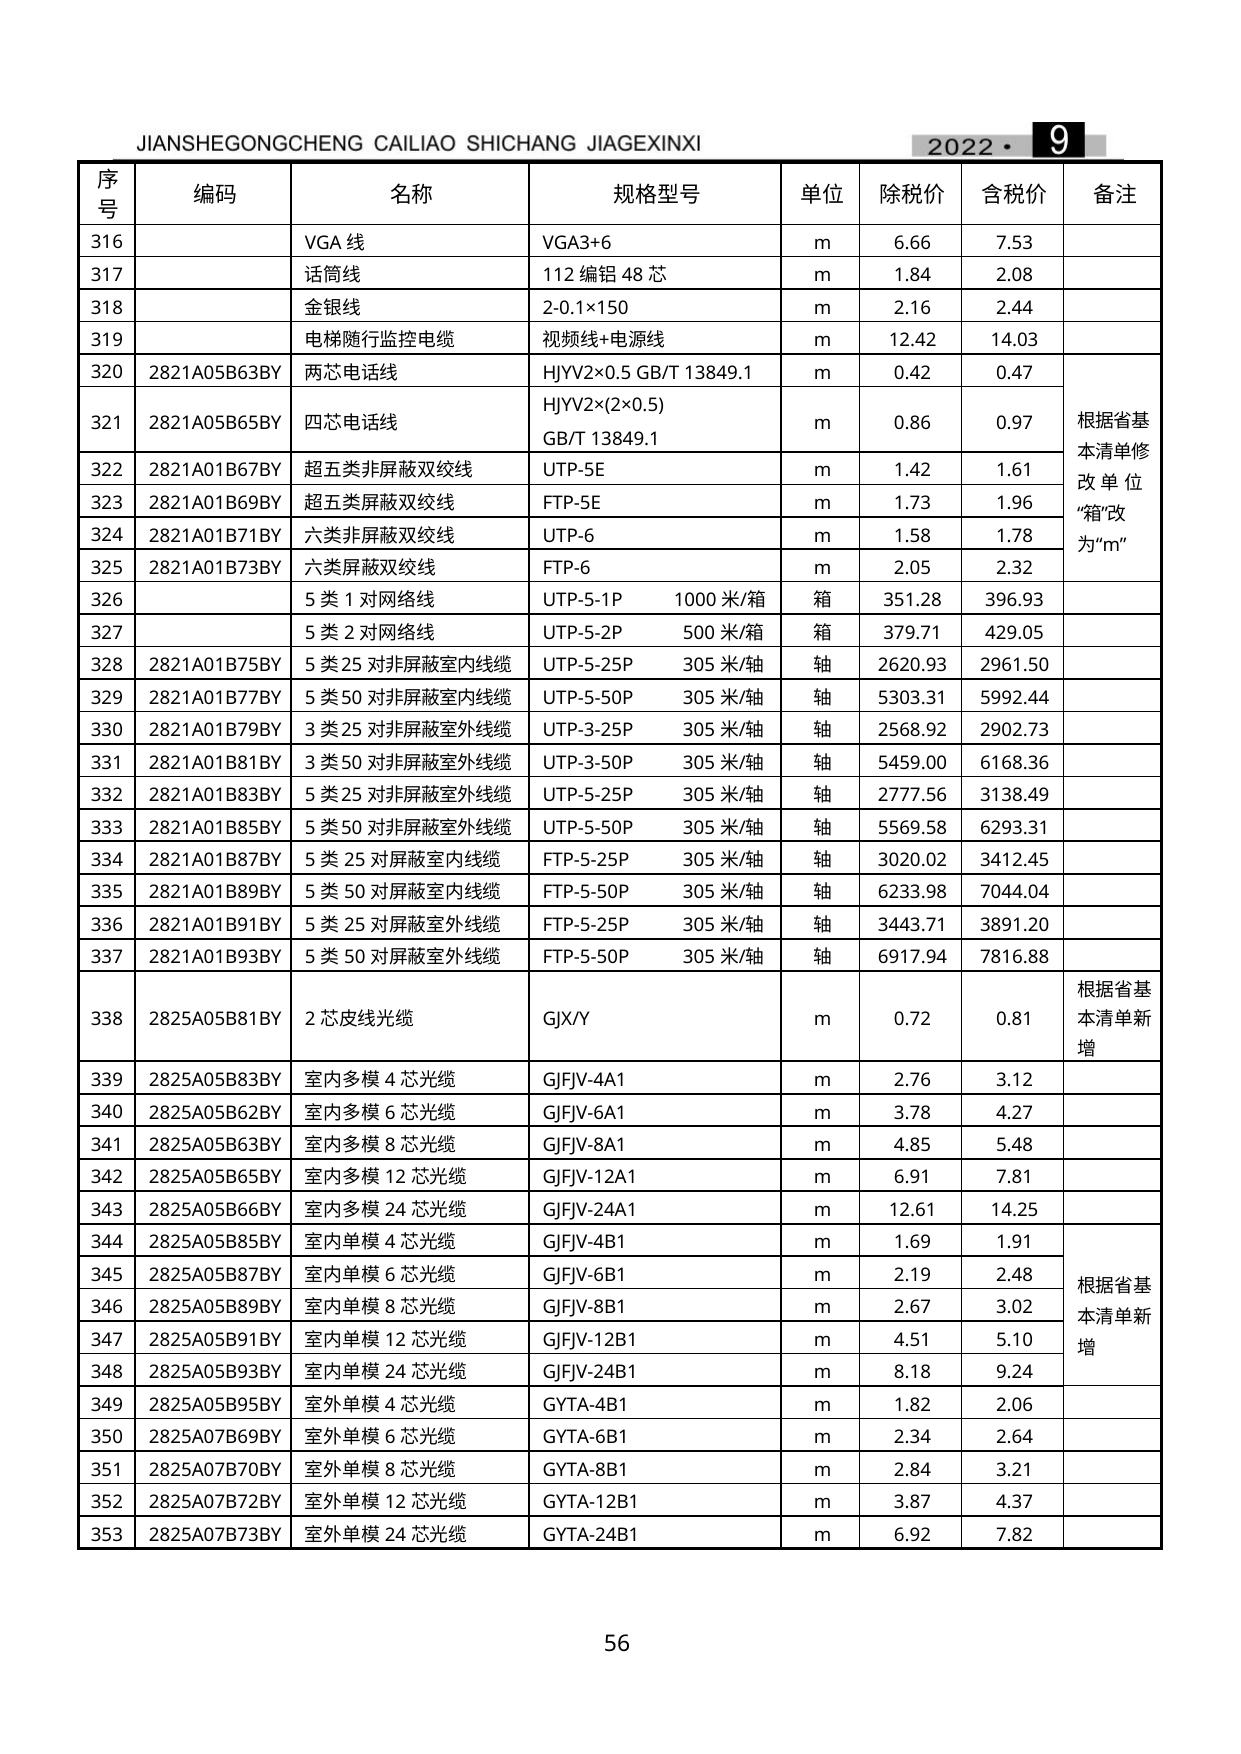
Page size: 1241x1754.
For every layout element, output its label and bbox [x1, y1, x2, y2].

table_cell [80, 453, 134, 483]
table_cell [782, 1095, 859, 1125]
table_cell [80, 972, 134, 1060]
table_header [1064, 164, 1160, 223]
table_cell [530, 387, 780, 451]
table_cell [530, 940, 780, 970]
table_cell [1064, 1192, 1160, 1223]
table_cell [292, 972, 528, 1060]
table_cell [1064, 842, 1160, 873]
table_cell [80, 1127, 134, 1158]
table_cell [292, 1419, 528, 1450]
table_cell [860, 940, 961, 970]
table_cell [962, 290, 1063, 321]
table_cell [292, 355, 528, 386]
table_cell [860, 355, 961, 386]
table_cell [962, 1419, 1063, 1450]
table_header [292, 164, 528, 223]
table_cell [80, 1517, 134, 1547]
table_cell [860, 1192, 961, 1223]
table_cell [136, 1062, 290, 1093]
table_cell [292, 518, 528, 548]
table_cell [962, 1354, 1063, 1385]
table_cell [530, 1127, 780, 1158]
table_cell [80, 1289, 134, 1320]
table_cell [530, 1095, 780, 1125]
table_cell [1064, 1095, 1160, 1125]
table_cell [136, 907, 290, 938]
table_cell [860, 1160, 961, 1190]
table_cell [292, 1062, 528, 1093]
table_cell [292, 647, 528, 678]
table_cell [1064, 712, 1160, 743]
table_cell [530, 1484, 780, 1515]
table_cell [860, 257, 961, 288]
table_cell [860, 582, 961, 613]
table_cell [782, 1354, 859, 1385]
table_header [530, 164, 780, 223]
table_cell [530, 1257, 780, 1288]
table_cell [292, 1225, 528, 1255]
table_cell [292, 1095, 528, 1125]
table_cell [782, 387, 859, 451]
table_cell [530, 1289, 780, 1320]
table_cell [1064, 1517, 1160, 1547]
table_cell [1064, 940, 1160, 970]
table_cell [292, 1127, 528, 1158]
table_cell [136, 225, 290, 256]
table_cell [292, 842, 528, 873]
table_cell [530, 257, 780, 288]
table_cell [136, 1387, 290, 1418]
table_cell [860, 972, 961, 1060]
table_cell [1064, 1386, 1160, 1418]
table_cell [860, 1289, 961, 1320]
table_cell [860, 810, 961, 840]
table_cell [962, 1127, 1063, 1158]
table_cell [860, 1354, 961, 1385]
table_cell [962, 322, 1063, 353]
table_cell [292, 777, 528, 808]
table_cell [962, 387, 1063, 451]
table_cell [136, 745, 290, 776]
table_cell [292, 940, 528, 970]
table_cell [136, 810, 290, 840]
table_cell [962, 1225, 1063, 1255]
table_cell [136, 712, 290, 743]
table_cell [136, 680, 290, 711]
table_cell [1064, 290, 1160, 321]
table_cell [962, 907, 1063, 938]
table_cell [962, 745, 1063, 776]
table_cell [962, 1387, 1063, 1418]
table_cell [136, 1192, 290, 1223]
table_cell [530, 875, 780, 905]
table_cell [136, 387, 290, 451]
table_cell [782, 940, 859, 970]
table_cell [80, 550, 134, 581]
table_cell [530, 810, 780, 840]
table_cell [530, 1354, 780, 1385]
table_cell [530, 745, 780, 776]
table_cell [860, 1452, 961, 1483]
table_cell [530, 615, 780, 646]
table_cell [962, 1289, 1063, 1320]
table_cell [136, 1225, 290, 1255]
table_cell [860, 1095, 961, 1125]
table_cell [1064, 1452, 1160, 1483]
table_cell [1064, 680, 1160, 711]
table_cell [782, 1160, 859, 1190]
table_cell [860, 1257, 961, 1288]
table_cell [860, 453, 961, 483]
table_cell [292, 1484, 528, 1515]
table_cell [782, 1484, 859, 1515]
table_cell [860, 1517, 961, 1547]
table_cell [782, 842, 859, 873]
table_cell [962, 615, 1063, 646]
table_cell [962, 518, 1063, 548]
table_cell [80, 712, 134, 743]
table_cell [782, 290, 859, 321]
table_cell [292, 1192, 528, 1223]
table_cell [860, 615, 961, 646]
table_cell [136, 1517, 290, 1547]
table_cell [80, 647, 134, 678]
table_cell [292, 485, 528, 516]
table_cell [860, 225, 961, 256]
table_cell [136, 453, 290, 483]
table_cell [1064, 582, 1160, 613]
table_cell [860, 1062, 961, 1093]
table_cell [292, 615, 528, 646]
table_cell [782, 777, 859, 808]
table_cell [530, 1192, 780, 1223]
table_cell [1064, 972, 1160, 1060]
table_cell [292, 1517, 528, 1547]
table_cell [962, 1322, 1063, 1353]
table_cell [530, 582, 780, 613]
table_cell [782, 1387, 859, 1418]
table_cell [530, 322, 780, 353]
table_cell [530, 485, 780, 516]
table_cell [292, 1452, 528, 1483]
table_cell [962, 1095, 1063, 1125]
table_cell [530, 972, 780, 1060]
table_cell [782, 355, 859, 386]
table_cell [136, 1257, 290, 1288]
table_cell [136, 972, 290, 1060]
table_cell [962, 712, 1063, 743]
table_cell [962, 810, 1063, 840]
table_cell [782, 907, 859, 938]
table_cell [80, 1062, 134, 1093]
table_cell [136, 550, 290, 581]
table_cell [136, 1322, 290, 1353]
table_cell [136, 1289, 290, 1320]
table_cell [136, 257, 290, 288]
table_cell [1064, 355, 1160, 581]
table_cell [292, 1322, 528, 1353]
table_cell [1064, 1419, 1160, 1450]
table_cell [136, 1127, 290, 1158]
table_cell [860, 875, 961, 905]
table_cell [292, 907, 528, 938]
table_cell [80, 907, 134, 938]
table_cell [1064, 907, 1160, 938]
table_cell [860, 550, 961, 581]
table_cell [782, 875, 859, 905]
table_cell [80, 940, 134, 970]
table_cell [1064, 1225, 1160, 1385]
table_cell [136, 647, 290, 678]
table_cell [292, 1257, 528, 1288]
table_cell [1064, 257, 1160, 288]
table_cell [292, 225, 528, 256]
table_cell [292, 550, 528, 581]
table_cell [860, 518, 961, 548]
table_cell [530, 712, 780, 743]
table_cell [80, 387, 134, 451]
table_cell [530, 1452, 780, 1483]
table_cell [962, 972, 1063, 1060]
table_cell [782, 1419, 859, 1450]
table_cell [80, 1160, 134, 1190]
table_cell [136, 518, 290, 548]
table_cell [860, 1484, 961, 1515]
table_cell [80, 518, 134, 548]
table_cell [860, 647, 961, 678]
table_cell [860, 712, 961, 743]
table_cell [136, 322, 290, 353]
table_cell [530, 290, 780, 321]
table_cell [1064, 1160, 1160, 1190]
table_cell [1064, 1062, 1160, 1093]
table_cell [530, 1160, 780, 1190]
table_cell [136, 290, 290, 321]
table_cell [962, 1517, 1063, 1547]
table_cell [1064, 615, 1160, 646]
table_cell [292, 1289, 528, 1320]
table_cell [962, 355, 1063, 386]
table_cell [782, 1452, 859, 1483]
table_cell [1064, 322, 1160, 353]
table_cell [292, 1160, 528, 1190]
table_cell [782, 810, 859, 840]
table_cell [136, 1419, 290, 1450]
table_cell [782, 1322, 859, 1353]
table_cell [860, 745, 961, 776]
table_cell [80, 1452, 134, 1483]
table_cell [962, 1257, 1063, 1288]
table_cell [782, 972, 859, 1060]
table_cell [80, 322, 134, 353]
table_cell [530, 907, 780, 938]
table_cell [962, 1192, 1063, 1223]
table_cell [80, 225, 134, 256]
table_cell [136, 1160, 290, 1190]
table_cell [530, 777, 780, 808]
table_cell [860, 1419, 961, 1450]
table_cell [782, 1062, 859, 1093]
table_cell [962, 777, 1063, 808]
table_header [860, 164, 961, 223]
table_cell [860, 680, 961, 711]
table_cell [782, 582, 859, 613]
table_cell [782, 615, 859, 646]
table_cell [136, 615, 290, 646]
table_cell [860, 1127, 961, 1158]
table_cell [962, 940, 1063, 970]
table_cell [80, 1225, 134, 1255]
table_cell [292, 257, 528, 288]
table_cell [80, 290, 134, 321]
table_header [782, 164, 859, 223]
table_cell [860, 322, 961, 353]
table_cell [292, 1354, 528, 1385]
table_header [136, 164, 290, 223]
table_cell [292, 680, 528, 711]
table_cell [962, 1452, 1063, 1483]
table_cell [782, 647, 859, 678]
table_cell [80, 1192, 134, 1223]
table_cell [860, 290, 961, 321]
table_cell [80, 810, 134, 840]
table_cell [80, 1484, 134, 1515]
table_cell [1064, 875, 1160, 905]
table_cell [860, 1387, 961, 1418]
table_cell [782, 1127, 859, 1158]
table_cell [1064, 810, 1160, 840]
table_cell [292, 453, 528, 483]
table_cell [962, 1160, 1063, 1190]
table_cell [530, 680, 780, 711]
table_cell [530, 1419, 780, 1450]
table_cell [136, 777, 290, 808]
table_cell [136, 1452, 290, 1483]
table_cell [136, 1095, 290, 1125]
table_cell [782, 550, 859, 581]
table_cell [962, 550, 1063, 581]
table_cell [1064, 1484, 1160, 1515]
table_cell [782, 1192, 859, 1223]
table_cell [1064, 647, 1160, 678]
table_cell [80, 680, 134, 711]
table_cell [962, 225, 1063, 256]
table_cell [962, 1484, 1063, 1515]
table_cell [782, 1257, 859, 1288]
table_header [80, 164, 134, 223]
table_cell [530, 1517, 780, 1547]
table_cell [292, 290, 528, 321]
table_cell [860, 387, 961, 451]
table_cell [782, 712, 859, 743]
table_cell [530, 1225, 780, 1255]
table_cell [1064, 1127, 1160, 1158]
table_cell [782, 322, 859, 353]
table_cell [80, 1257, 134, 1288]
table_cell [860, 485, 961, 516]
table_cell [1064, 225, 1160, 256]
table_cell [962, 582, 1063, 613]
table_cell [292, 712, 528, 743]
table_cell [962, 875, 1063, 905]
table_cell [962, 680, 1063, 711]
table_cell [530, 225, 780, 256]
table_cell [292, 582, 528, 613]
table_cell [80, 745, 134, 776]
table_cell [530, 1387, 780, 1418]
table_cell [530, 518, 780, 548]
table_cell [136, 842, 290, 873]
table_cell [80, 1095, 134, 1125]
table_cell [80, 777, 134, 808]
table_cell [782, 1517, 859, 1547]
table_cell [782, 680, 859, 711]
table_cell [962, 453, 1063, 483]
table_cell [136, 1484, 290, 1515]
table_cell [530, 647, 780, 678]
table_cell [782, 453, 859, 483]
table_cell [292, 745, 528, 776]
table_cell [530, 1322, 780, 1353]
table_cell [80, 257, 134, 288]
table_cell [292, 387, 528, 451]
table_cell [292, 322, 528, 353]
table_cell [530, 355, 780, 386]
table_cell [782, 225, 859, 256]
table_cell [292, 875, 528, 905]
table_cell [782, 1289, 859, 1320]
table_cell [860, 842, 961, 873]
picture [112, 122, 1125, 160]
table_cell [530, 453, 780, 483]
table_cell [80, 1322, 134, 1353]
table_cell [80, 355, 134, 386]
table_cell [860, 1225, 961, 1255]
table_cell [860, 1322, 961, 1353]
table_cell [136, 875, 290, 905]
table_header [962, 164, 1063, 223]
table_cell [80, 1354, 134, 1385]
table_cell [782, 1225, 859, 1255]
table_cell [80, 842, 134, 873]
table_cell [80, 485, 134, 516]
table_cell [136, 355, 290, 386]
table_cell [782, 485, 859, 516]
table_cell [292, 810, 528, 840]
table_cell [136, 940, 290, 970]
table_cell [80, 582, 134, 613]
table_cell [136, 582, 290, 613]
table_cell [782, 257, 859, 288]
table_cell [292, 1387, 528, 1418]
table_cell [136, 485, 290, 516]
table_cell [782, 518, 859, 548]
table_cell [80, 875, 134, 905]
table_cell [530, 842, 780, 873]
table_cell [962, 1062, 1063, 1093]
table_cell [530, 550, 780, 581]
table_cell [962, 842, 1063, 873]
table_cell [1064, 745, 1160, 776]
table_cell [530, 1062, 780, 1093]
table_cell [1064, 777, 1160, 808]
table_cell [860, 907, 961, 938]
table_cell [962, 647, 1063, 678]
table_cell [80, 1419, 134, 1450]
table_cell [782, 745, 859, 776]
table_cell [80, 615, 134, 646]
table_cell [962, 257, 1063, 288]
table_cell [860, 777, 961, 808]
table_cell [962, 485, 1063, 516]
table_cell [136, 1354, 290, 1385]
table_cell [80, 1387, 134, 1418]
